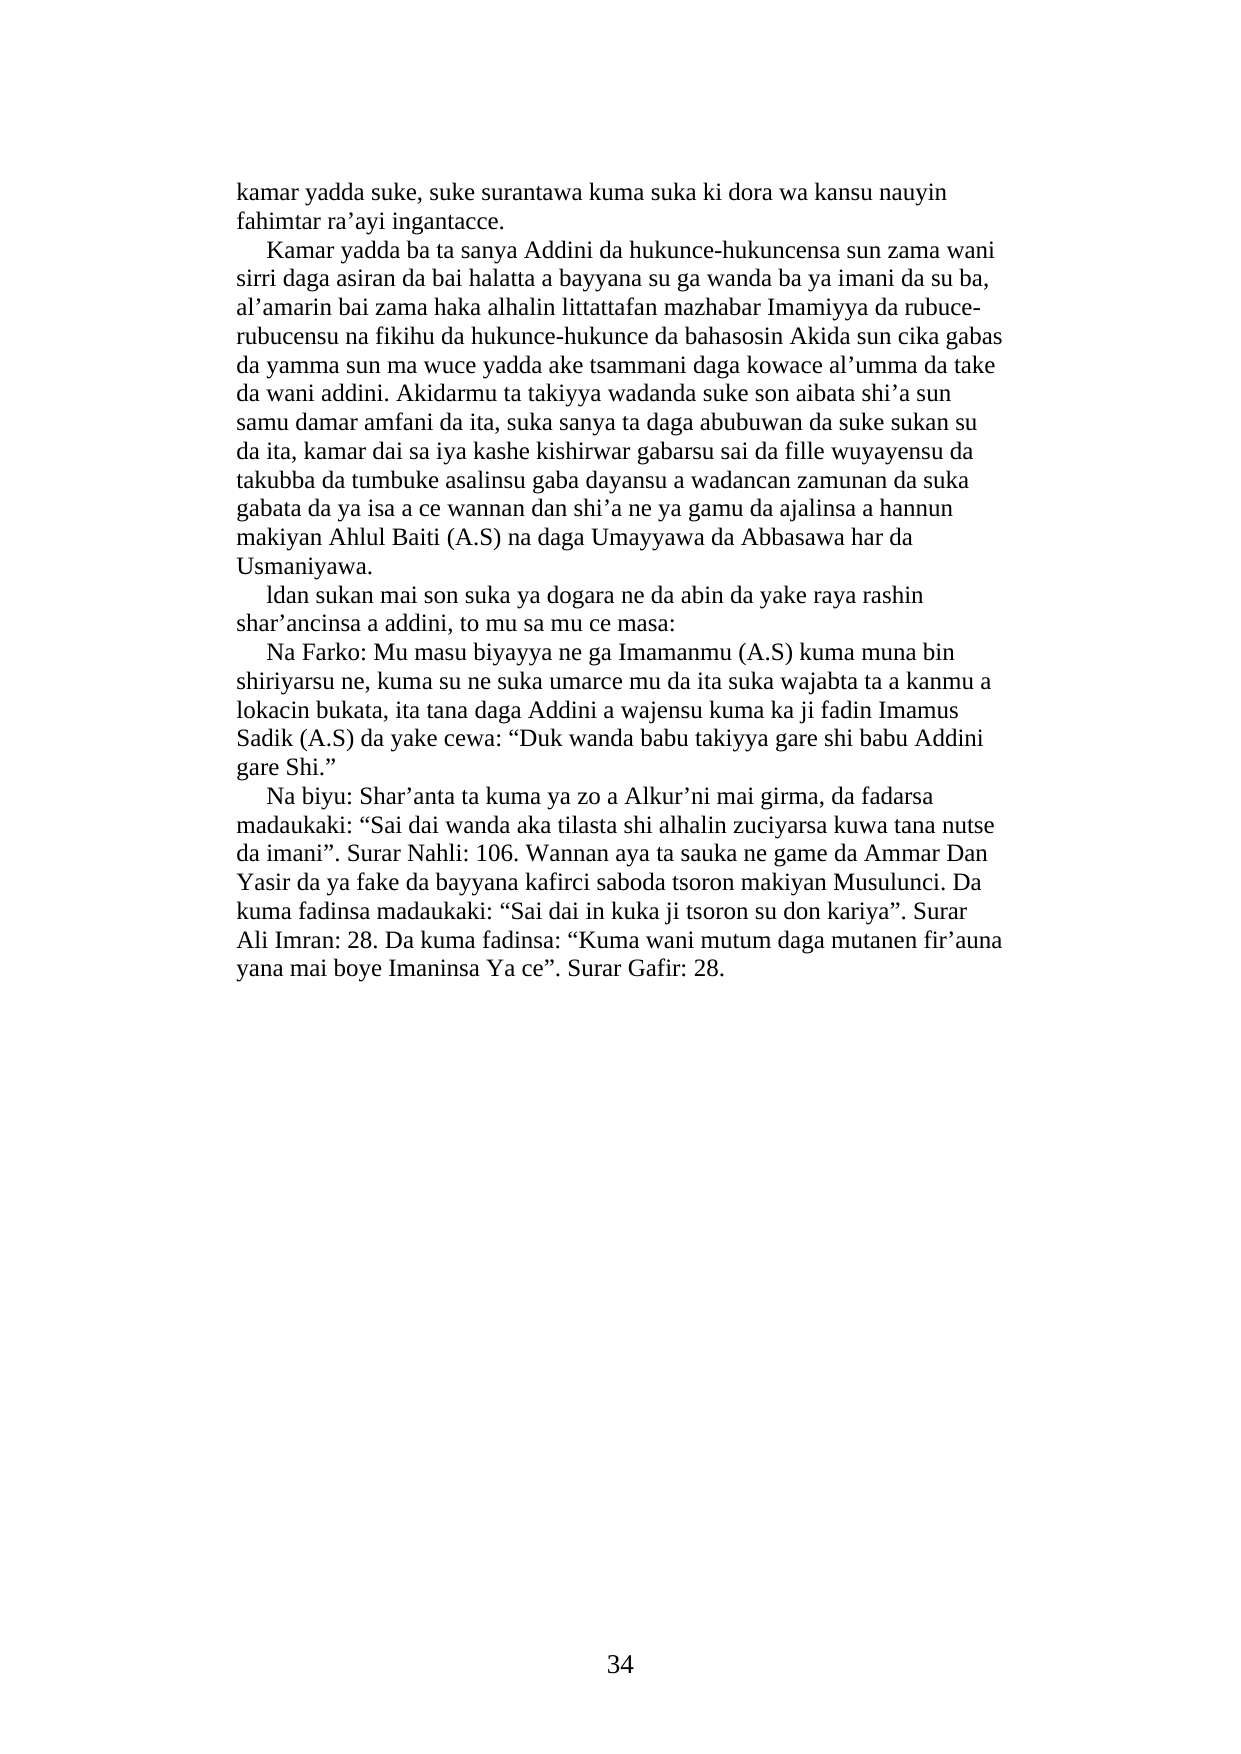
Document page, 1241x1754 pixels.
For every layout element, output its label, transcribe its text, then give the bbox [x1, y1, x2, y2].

text ldan sukan mai son suka ya dogara ne da abin da yake raya rashin shar’ancinsa a addini, to mu sa mu ce masa: [236, 580, 1004, 637]
text Na biyu: Shar’anta ta kuma ya zo a Alkur’ni mai girma, da fadarsa madaukaki: “Sai dai wanda aka tilasta shi alhalin zuciyarsa kuwa tana nutse da imani”. Surar Nahli: 106. Wannan aya ta sauka ne game da Ammar Dan Yasir da ya fake da bayyana kafirci saboda tsoron makiyan Musulunci. Da kuma fadinsa madaukaki: “Sai dai in kuka ji tsoron su don kariya”. Surar Ali Imran: 28. Da kuma fadinsa: “Kuma wani mutum daga mutanen fir’auna yana mai boye Imaninsa Ya ce”. Surar Gafir: 28. [236, 781, 1004, 982]
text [236, 177, 1004, 235]
text Kamar yadda ba ta sanya Addini da hukunce-hukuncensa sun zama wani sirri daga asiran da bai halatta a bayyana su ga wanda ba ya imani da su ba, al’amarin bai zama haka alhalin littattafan mazhabar Imamiyya da rubuce-rubucensu na fikihu da hukunce-hukunce da bahasosin Akida sun cika gabas da yamma sun ma wuce yadda ake tsammani daga kowace al’umma da take da wani addini. Akidarmu ta takiyya wadanda suke son aibata shi’a sun samu damar amfani da ita, suka sanya ta daga abubuwan da suke sukan su da ita, kamar dai sa iya kashe kishirwar gabarsu sai da fille wuyayensu da takubba da tumbuke asalinsu gaba dayansu a wadancan zamunan da suka gabata da ya isa a ce wannan dan shi’a ne ya gamu da ajalinsa a hannun makiyan Ahlul Baiti (A.S) na daga Umayyawa da Abbasawa har da Usmaniyawa. [236, 235, 1004, 580]
text Na Farko: Mu masu biyayya ne ga Imamanmu (A.S) kuma muna bin shiriyarsu ne, kuma su ne suka umarce mu da ita suka wajabta ta a kanmu a lokacin bukata, ita tana daga Addini a wajensu kuma ka ji fadin Imamus Sadik (A.S) da yake cewa: “Duk wanda babu takiyya gare shi babu Addini gare Shi.” [236, 637, 1004, 781]
